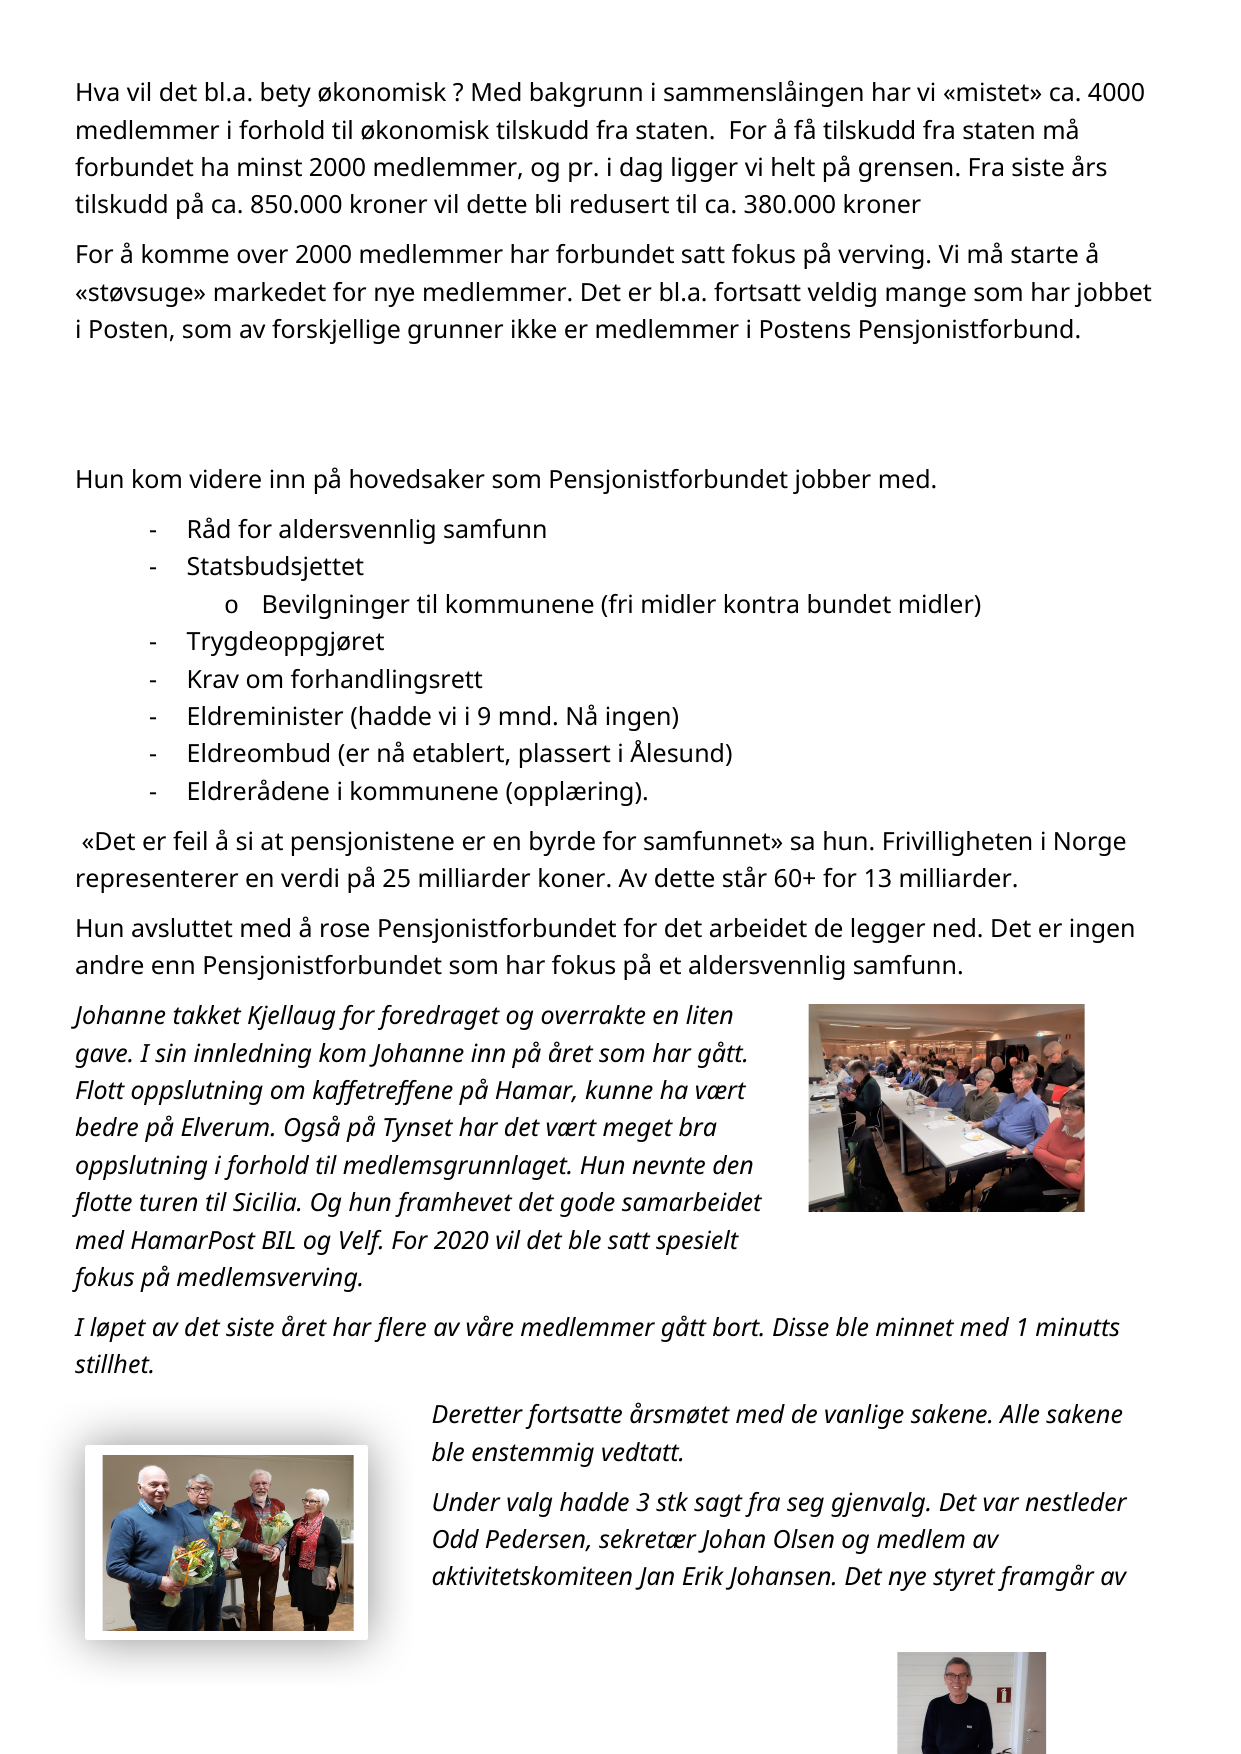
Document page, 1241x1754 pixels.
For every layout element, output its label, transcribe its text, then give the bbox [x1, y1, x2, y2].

list Statsbudsjettet [149, 549, 1165, 583]
text Johanne takket Kjellaug for foredraget og overrakte en liten gave. I sin innledning kom Johanne inn på året som har gått. Flott oppslutning om kaffetreffene på Hamar, kunne ha vært bedre på Elverum. Også på Tynset har det vært meget bra oppslutning i forhold til medlemsgrunnlaget. Hun nevnte den flotte turen til Sicilia. Og hun framhevet det gode samarbeidet med HamarPost BIL og Velf. For 2020 vil det ble satt spesielt fokus på medlemsverving. [75, 998, 1165, 1294]
list Råd for aldersvennlig samfunn [149, 511, 1165, 546]
list Eldrerådene i kommunene (opplæring). [149, 773, 1165, 807]
list Eldreminister (hadde vi i 9 mnd. Nå ingen) [149, 699, 1165, 733]
text Hva vil det bl.a. bety økonomisk ? Med bakgrunn i sammenslåingen har vi «mistet» ca. 4000 medlemmer i forhold til økonomisk tilskudd fra staten. For å få tilskudd fra staten må forbundet ha minst 2000 medlemmer, og pr. i dag ligger vi helt på grensen. Fra siste års tilskudd på ca. 850.000 kroner vil dette bli redusert til ca. 380.000 kroner [75, 75, 1165, 221]
text «Det er feil å si at pensjonistene er en byrde for samfunnet» sa hun. Frivilligheten i Norge representerer en verdi på 25 milliarder koner. Av dette står 60+ for 13 milliarder. [75, 823, 1165, 895]
text Hun avsluttet med å rose Pensjonistforbundet for det arbeidet de legger ned. Det er ingen andre enn Pensjonistforbundet som har fokus på et aldersvennlig samfunn. [75, 911, 1165, 982]
text I løpet av det siste året har flere av våre medlemmer gått bort. Disse ble minnet med 1 minutts stillhet. [75, 1309, 1165, 1381]
picture [102, 1455, 354, 1631]
text Deretter fortsatte årsmøtet med de vanlige sakene. Alle sakene ble enstemmig vedtatt. [75, 1397, 1165, 1468]
list Bevilgninger til kommunene (fri midler kontra bundet midler) [224, 586, 1165, 621]
picture [808, 1004, 1085, 1212]
list Trygdeoppgjøret [149, 624, 1165, 658]
list Eldreombud (er nå etablert, plassert i Ålesund) [149, 736, 1165, 770]
text For å komme over 2000 medlemmer har forbundet satt fokus på verving. Vi må starte å «støvsuge» markedet for nye medlemmer. Det er bl.a. fortsatt veldig mange som har jobbet i Posten, som av forskjellige grunner ikke er medlemmer i Postens Pensjonistforbund. [75, 237, 1165, 346]
text Hun kom videre inn på hovedsaker som Pensjonistforbundet jobber med. [75, 462, 1165, 496]
list Krav om forhandlingsrett [149, 661, 1165, 695]
picture [897, 1652, 1047, 1754]
